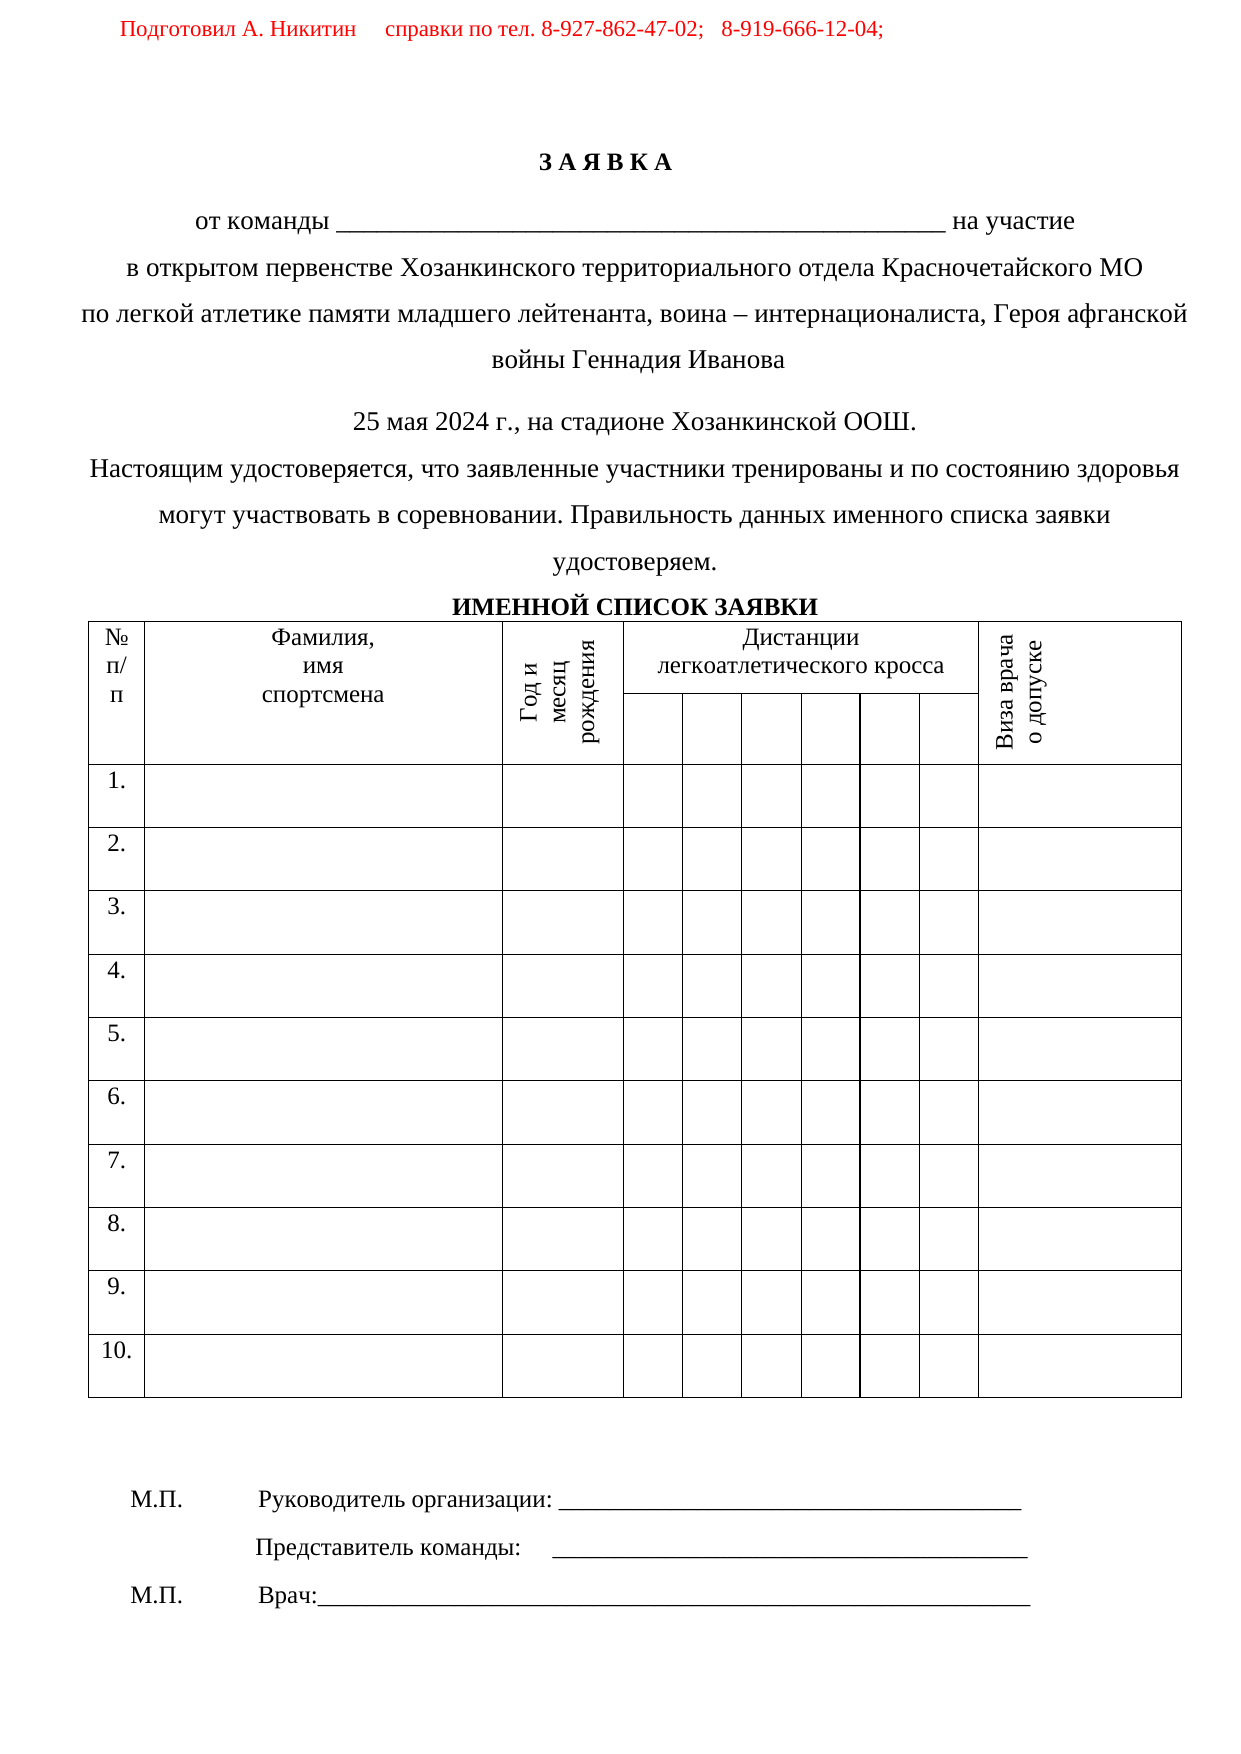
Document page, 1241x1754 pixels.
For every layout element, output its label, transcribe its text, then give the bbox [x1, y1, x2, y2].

table_cell [145, 1271, 502, 1334]
table_cell [979, 1335, 1181, 1397]
table_header Виза врача о допуске [979, 622, 1181, 764]
table_cell [920, 1081, 978, 1144]
table_cell [742, 1018, 801, 1080]
table_cell [802, 1271, 859, 1334]
table_cell [920, 1335, 978, 1397]
table_cell 8. [89, 1208, 144, 1270]
table_cell [979, 1081, 1181, 1144]
table_cell [920, 1145, 978, 1207]
table_cell [503, 1208, 623, 1270]
table_cell [145, 1145, 502, 1207]
table_cell [683, 1335, 741, 1397]
table_cell [861, 828, 919, 890]
table_cell [979, 1208, 1181, 1270]
table_cell [920, 828, 978, 890]
table_cell [503, 765, 623, 827]
table_cell [920, 765, 978, 827]
table_cell [742, 1145, 801, 1207]
table_cell [503, 955, 623, 1017]
table_cell [920, 1018, 978, 1080]
table_cell [979, 828, 1181, 890]
table_cell [624, 1271, 682, 1334]
table_cell [683, 828, 741, 890]
table_cell [624, 1081, 682, 1144]
table_cell [145, 891, 502, 954]
table_cell [920, 694, 978, 764]
table_cell [861, 765, 919, 827]
table_cell [802, 1081, 859, 1144]
text войны Геннадия Иванова [74, 343, 1196, 374]
table_cell [920, 1208, 978, 1270]
table_cell [503, 891, 623, 954]
table_cell 9. [89, 1271, 144, 1334]
table_cell 3. [89, 891, 144, 954]
table_header Год и месяц рождения [503, 622, 623, 764]
table_cell [861, 1081, 919, 1144]
text Настоящим удостоверяется, что заявленные участники тренированы и по состоянию здоровья могут участвовать в соревновании. Правильность данных именного списка заявки удостоверяем. [74, 452, 1196, 576]
text Представитель команды: ______________________________________ [74, 1532, 1196, 1561]
table_cell [683, 891, 741, 954]
table_cell [802, 1145, 859, 1207]
text З А Я В К А [15, 147, 1196, 175]
table_cell [802, 1208, 859, 1270]
table_cell [861, 1271, 919, 1334]
table_cell [624, 955, 682, 1017]
table_cell [742, 1081, 801, 1144]
table_cell [742, 828, 801, 890]
table_cell [683, 765, 741, 827]
table_cell [742, 765, 801, 827]
table_cell [145, 955, 502, 1017]
table_cell 10. [89, 1335, 144, 1397]
table_cell [920, 891, 978, 954]
text Подготовил А. Никитин справки по тел. 8-927-862-47-02; 8-919-666-12-04; [74, 15, 1196, 41]
table_cell [683, 1208, 741, 1270]
table_cell 1. [89, 765, 144, 827]
table_header Дистанции легкоатлетического кросса [624, 622, 978, 693]
table_cell 5. [89, 1018, 144, 1080]
table_cell [683, 1081, 741, 1144]
table_cell [802, 1335, 859, 1397]
table_cell 7. [89, 1145, 144, 1207]
table_cell [979, 1271, 1181, 1334]
table_cell [802, 891, 859, 954]
table_cell [145, 765, 502, 827]
table_cell [503, 828, 623, 890]
table_cell [503, 1018, 623, 1080]
table_header № п/п [89, 622, 144, 764]
table_cell [802, 828, 859, 890]
table_cell [503, 1145, 623, 1207]
table_cell [683, 1018, 741, 1080]
table_cell [979, 955, 1181, 1017]
table_cell [920, 1271, 978, 1334]
table_cell [979, 1145, 1181, 1207]
table_cell [624, 694, 682, 764]
table_cell [742, 1271, 801, 1334]
table_cell [979, 765, 1181, 827]
table_cell [145, 1081, 502, 1144]
table_cell [861, 955, 919, 1017]
table_cell [802, 694, 859, 764]
text 25 мая 2024 г., на стадионе Хозанкинской ООШ. [74, 405, 1196, 436]
table_cell [624, 1335, 682, 1397]
table_cell [145, 1208, 502, 1270]
table_cell [979, 1018, 1181, 1080]
text М.П. Врач:_________________________________________________________ [74, 1580, 1196, 1609]
table_cell [802, 955, 859, 1017]
table_cell 6. [89, 1081, 144, 1144]
table_cell [920, 955, 978, 1017]
table_cell [624, 1145, 682, 1207]
table_cell [742, 1208, 801, 1270]
table_cell 4. [89, 955, 144, 1017]
table_cell [861, 1018, 919, 1080]
table_cell [742, 955, 801, 1017]
table_cell [683, 955, 741, 1017]
table_cell [503, 1271, 623, 1334]
table_cell [624, 1208, 682, 1270]
table_cell [861, 1145, 919, 1207]
text по легкой атлетике памяти младшего лейтенанта, воина – интернационалиста, Героя афганской [74, 297, 1196, 328]
table_cell [624, 765, 682, 827]
table_cell [802, 765, 859, 827]
text М.П. Руководитель организации: _____________________________________ [74, 1484, 1196, 1513]
table_cell [742, 694, 801, 764]
text ИМЕННОЙ СПИСОК ЗАЯВКИ [74, 592, 1196, 621]
table_cell [979, 891, 1181, 954]
table_cell [683, 694, 741, 764]
table_cell [503, 1335, 623, 1397]
table_cell [742, 1335, 801, 1397]
table_cell 2. [89, 828, 144, 890]
table_cell [802, 1018, 859, 1080]
table_cell [503, 1081, 623, 1144]
table_cell [624, 1018, 682, 1080]
table_cell [861, 694, 919, 764]
table_cell [861, 891, 919, 954]
text в открытом первенстве Хозанкинского территориального отдела Красночетайского МО [74, 251, 1196, 282]
table_cell [683, 1271, 741, 1334]
table_header Фамилия, имя спортсмена [145, 622, 502, 764]
text от команды _____________________________________________ на участие [74, 204, 1196, 235]
table_cell [683, 1145, 741, 1207]
table_cell [145, 1018, 502, 1080]
table_cell [624, 891, 682, 954]
table_cell [624, 828, 682, 890]
table_cell [145, 1335, 502, 1397]
table_cell [742, 891, 801, 954]
table_cell [861, 1208, 919, 1270]
table_cell [145, 828, 502, 890]
table_cell [861, 1335, 919, 1397]
